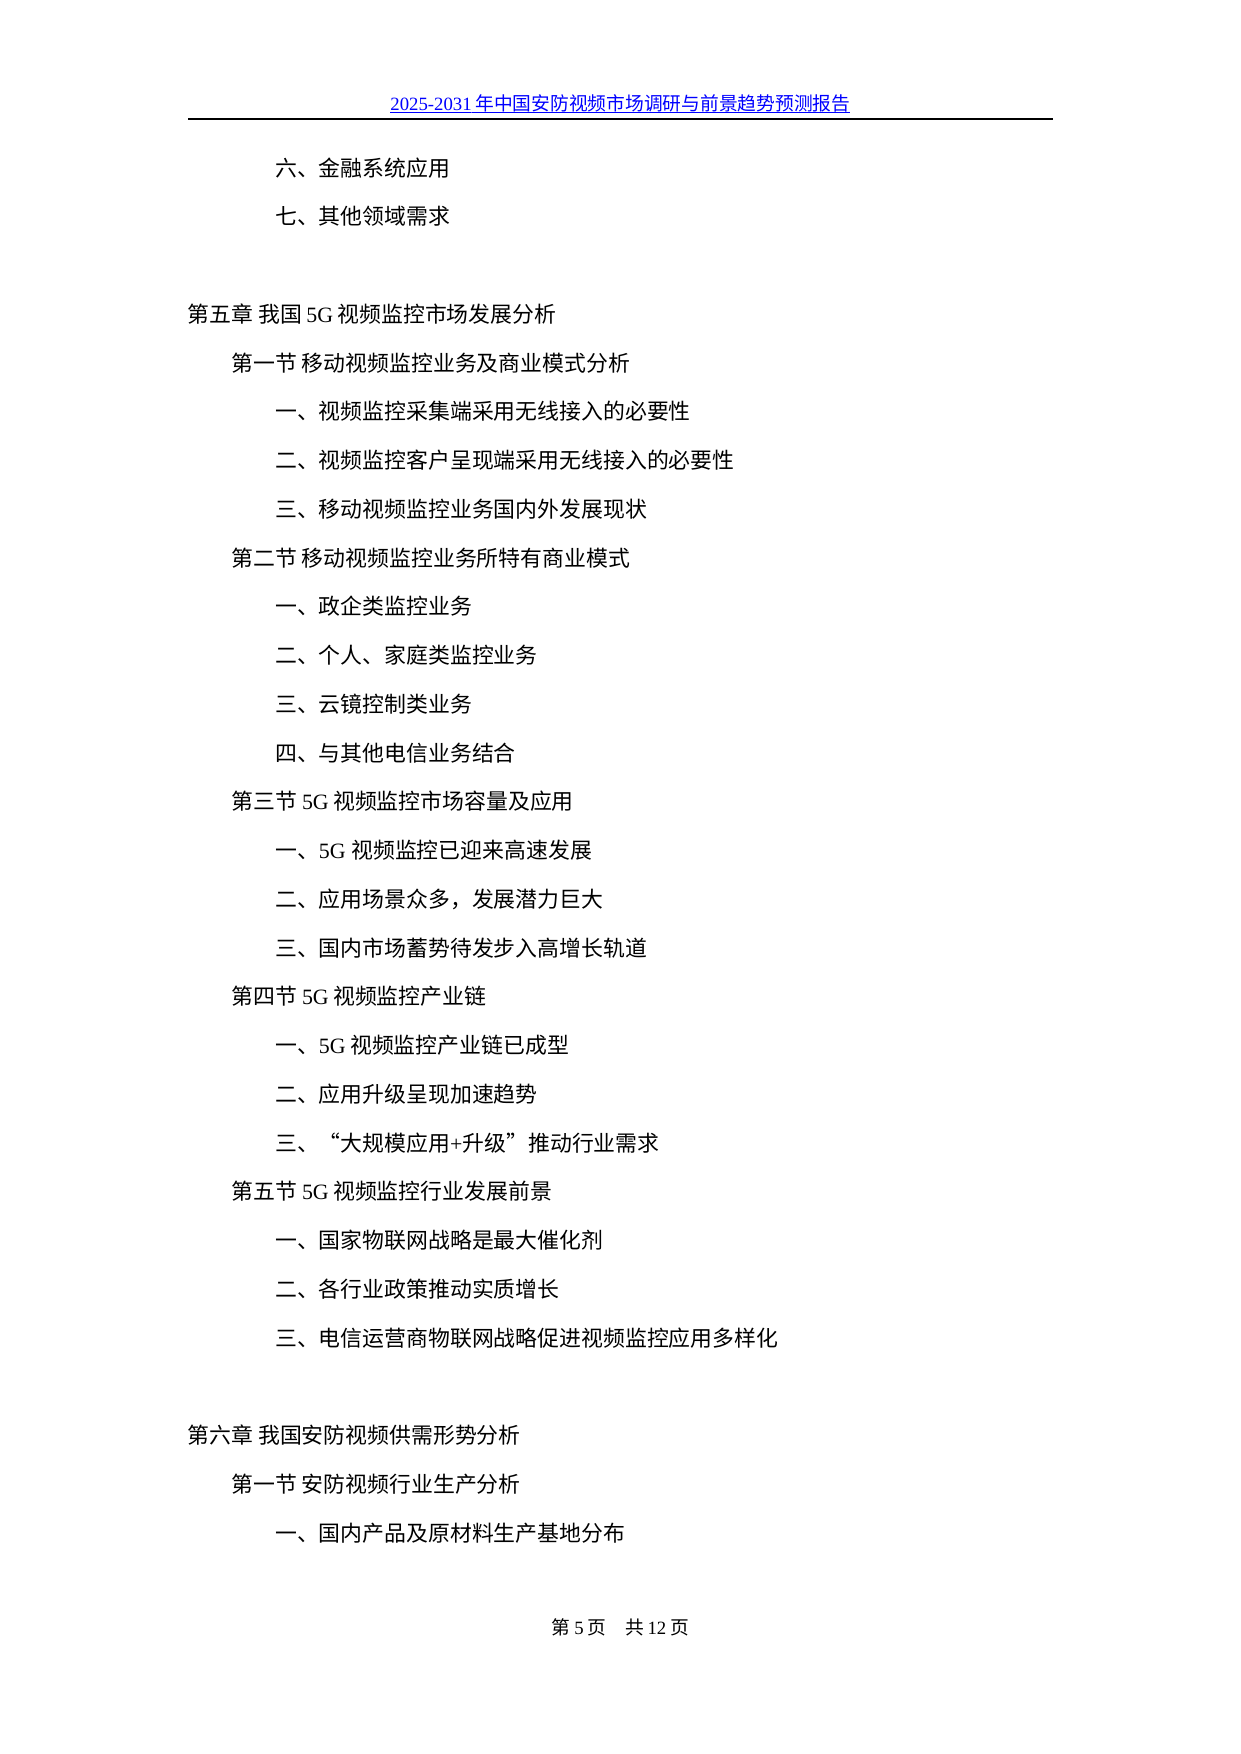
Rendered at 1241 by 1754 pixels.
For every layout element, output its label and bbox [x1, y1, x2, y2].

text [187, 150, 1053, 1548]
